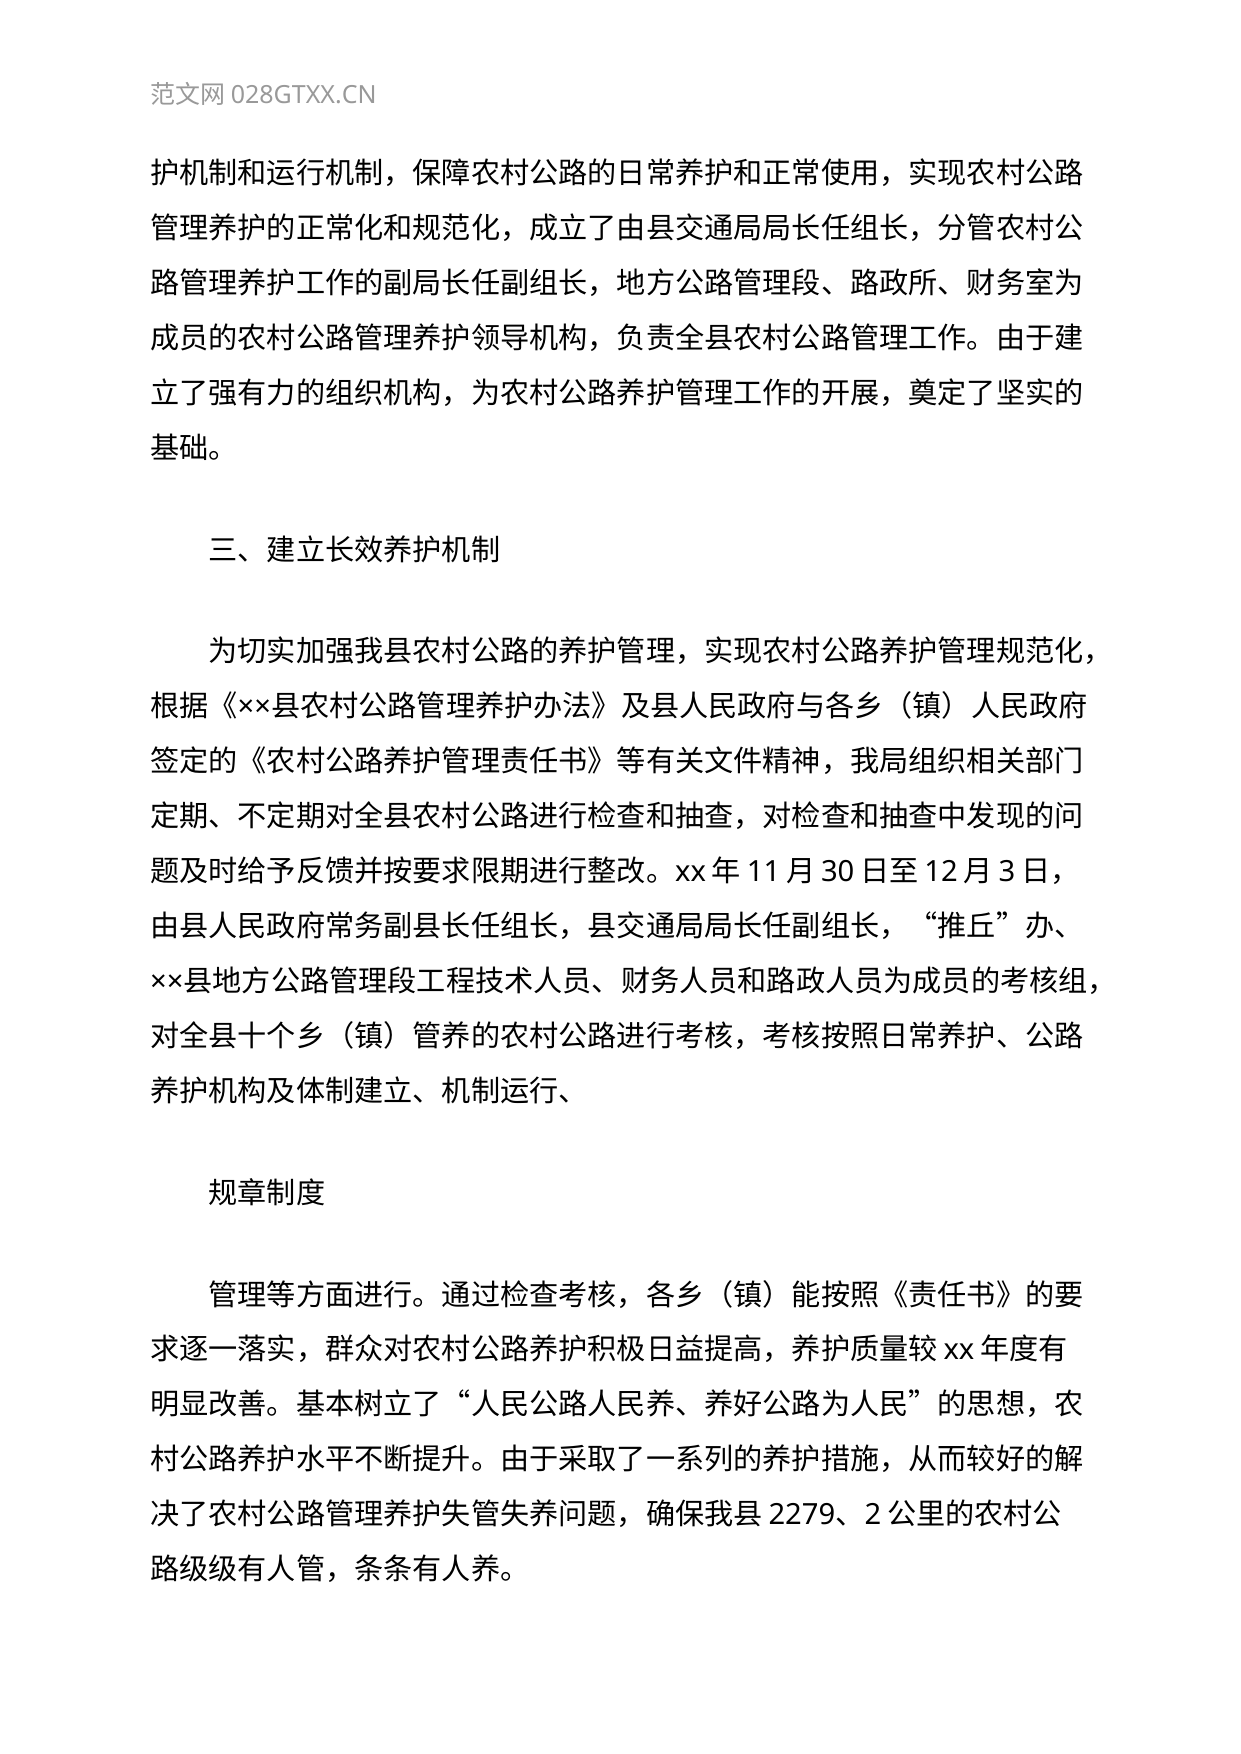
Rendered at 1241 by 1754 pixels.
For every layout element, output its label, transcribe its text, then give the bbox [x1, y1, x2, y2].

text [150, 150, 1090, 467]
text 规章制度 [150, 1169, 1090, 1212]
text 管理等方面进行。通过检查考核，各乡（镇）能按照《责任书》的要求逐一落实，群众对农村公路养护积极日益提高，养护质量较xx年度有明显改善。基本树立了“人民公路人民养、养好公路为人民”的思想，农村公路养护水平不断提升。由于采取了一系列的养护措施，从而较好的解决了农村公路管理养护失管失养问题，确保我县2279、2公里的农村公路级级有人管，条条有人养。 [150, 1271, 1090, 1588]
text 为切实加强我县农村公路的养护管理，实现农村公路养护管理规范化，根据《××县农村公路管理养护办法》及县人民政府与各乡（镇）人民政府签定的《农村公路养护管理责任书》等有关文件精神，我局组织相关部门定期、不定期对全县农村公路进行检查和抽查，对检查和抽查中发现的问题及时给予反馈并按要求限期进行整改。xx年11月30日至12月3日，由县人民政府常务副县长任组长，县交通局局长任副组长，“推丘”办、××县地方公路管理段工程技术人员、财务人员和路政人员为成员的考核组，对全县十个乡（镇）管养的农村公路进行考核，考核按照日常养护、公路养护机构及体制建立、机制运行、 [150, 628, 1090, 1110]
text 三、建立长效养护机制 [150, 526, 1090, 568]
